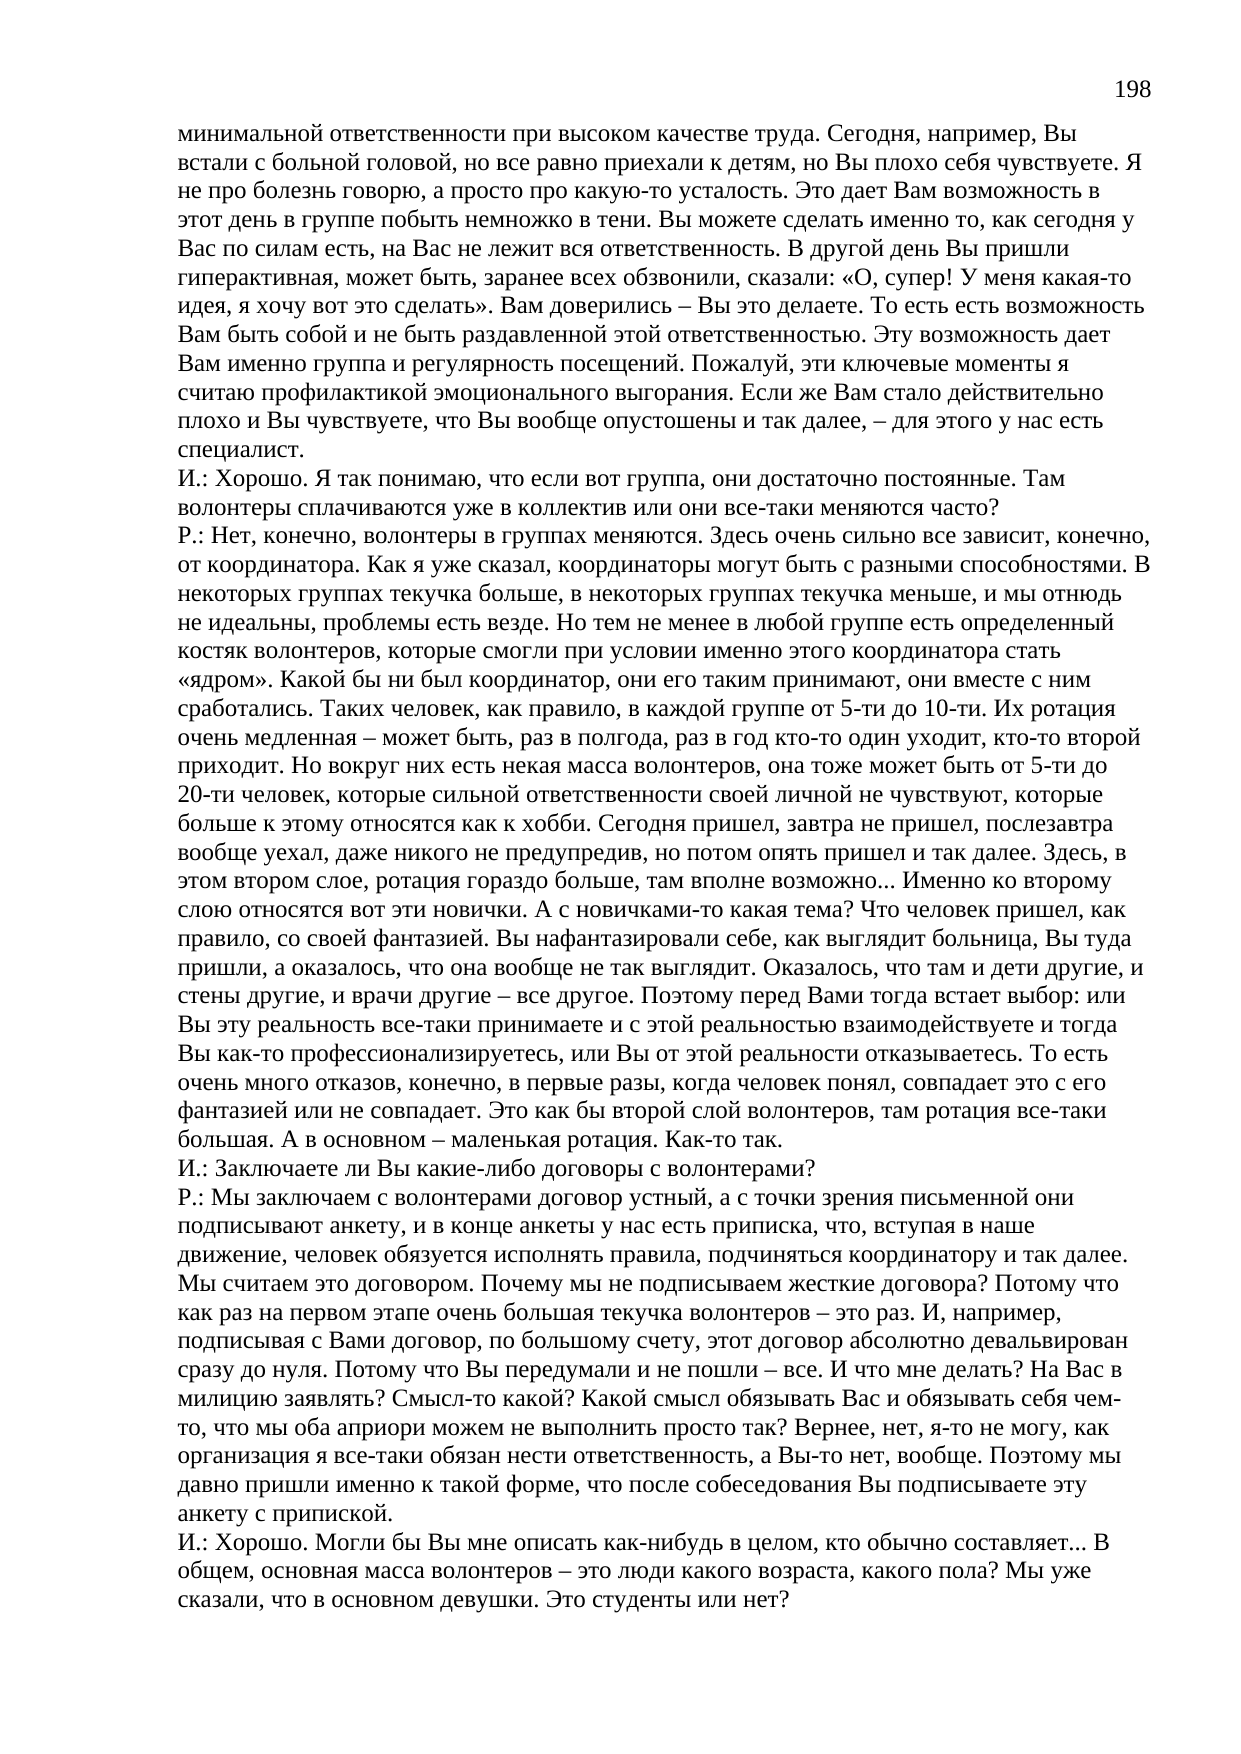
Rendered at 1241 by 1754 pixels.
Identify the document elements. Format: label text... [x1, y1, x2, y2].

text И.: Хорошо. Я так понимаю, что если вот группа, они достаточно постоянные. Там волонтеры сплачиваются уже в коллектив или они все-таки меняются часто? [177, 463, 1152, 521]
text Р.: Мы заключаем с волонтерами договор устный, а с точки зрения письменной они подписывают анкету, и в конце анкеты у нас есть приписка, что, вступая в наше движение, человек обязуется исполнять правила, подчиняться координатору и так далее. Мы считаем это договором. Почему мы не подписываем жесткие договора? Потому что как раз на первом этапе очень большая текучка волонтеров – это раз. И, например, подписывая с Вами договор, по большому счету, этот договор абсолютно девальвирован сразу до нуля. Потому что Вы передумали и не пошли – все. И что мне делать? На Вас в милицию заявлять? Смысл-то какой? Какой смысл обязывать Вас и обязывать себя чем-то, что мы оба априори можем не выполнить просто так? Вернее, нет, я-то не могу, как организация я все-таки обязан нести ответственность, а Вы-то нет, вообще. Поэтому мы давно пришли именно к такой форме, что после собеседования Вы подписываете эту анкету с припиской. [177, 1182, 1152, 1527]
text И.: Хорошо. Могли бы Вы мне описать как-нибудь в целом, кто обычно составляет... В общем, основная масса волонтеров – это люди какого возраста, какого пола? Мы уже сказали, что в основном девушки. Это студенты или нет? [177, 1527, 1152, 1613]
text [177, 118, 1152, 463]
text И.: Заключаете ли Вы какие-либо договоры с волонтерами? [177, 1153, 1152, 1182]
text Р.: Нет, конечно, волонтеры в группах меняются. Здесь очень сильно все зависит, конечно, от координатора. Как я уже сказал, координаторы могут быть с разными способностями. В некоторых группах текучка больше, в некоторых группах текучка меньше, и мы отнюдь не идеальны, проблемы есть везде. Но тем не менее в любой группе есть определенный костяк волонтеров, которые смогли при условии именно этого координатора стать «ядром». Какой бы ни был координатор, они его таким принимают, они вместе с ним сработались. Таких человек, как правило, в каждой группе от 5-ти до 10-ти. Их ротация очень медленная – может быть, раз в полгода, раз в год кто-то один уходит, кто-то второй приходит. Но вокруг них есть некая масса волонтеров, она тоже может быть от 5-ти до 20-ти человек, которые сильной ответственности своей личной не чувствуют, которые больше к этому относятся как к хобби. Сегодня пришел, завтра не пришел, послезавтра вообще уехал, даже никого не предупредив, но потом опять пришел и так далее. Здесь, в этом втором слое, ротация гораздо больше, там вполне возможно... Именно ко второму слою относятся вот эти новички. А с новичками-то какая тема? Что человек пришел, как правило, со своей фантазией. Вы нафантазировали себе, как выглядит больница, Вы туда пришли, а оказалось, что она вообще не так выглядит. Оказалось, что там и дети другие, и стены другие, и врачи другие – все другое. Поэтому перед Вами тогда встает выбор: или Вы эту реальность все-таки принимаете и с этой реальностью взаимодействуете и тогда Вы как-то профессионализируетесь, или Вы от этой реальности отказываетесь. То есть очень много отказов, конечно, в первые разы, когда человек понял, совпадает это с его фантазией или не совпадает. Это как бы второй слой волонтеров, там ротация все-таки большая. А в основном – маленькая ротация. Как-то так. [177, 521, 1152, 1153]
